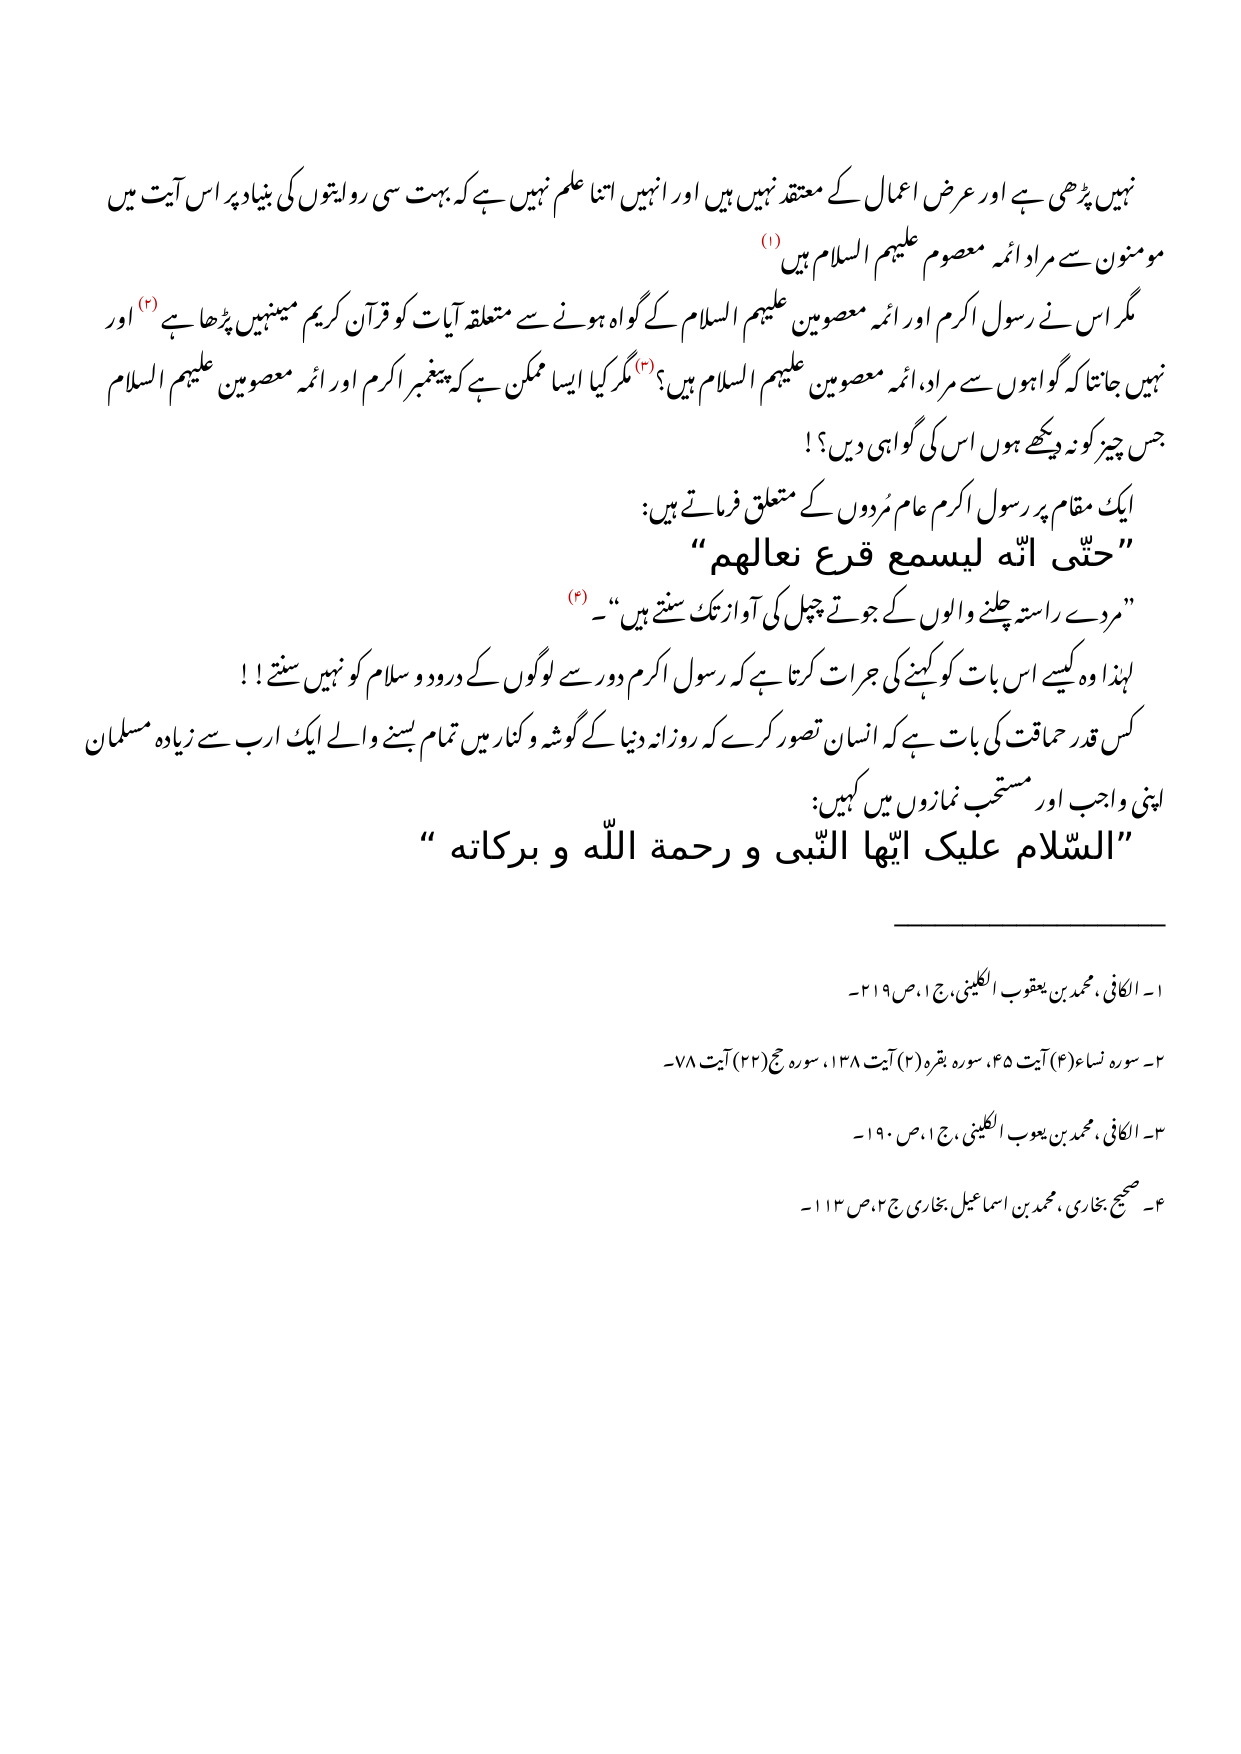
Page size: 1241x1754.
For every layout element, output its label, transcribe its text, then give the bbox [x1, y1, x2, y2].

text ۳۔ الکافی ،محمد بن یعوب الکلینی ،ج۱،ص ۱۹۰۔ [75, 1105, 1165, 1152]
text ۱۔ الکافی ،محمد بن یعقوب الکلینی،ج۱،ص۲۱۹۔ [75, 961, 1165, 1008]
text ____________________ [75, 868, 1165, 936]
text ”السّلام علیک ایّها النّبی و رحمة اللّه و برکاته “ [75, 825, 1165, 868]
text ۲۔ سورہ نساء(۴) آیت ۴۵، سورہ بقرہ (۲) آیت ۱۳۸، سورہ حج(۲۲) آیت ۷۸۔ [75, 1033, 1165, 1080]
text نہیں پڑھی ہے اور عرض اعمال کے معتقد نہیں ہیں اور انہیں اتنا علم نہیں ہے کہ بہت سی روایتوں کی بنیاد پر اس آیت میں مومنون سے مراد ائمہ معصوم علیہم السلام ہیں(۱) [75, 156, 1165, 281]
text ”حتّی انّه لیسمع قرع نعالهم“ [75, 531, 1165, 575]
text لہٰذا وہ کیسے اس بات کو کہنے کی جرات کرتا ہے کہ رسول اکرم دور سے لوگوں کے درود و سلام کو نہیں سنتے!! [75, 637, 1165, 700]
text ”مردے راستہ چلنے والوں کے جوتے چپل کی آواز تک سنتے ہیں“۔ (۴) [75, 575, 1165, 637]
text ۴۔ صحیح بخاری ،محمد بن اسماعیل بخاری ج۲،ص ۱۱۳۔ [75, 1177, 1165, 1224]
text مگر اس نے رسول اکرم اور ائمہ معصومین علیہم السلام کے گواہ ہونے سے متعلقہ آیات کو قرآن کریم میںنہیں پڑھا ہے (۲) اور نہیں جانتا کہ گواہوں سے مراد،ائمہ معصومین علیہم السلام ہیں؟(۳) مگر کیا ایسا ممکن ہے کہ پیغمبر اکرم اور ائمہ معصومین علیہم السلام جس چیز کو نہ دیکھے ہوں اس کی گواہی دیں؟! [75, 281, 1165, 469]
text ایک مقام پر رسول اکرم عام مُردوں کے متعلق فرماتے ہیں: [75, 469, 1165, 531]
text کس قدر حماقت کی بات ہے کہ انسان تصور کرے کہ روزانہ دنیا کے گوشہ و کنار میں تمام بسنے والے ایک ارب سے زیادہ مسلمان اپنی واجب اور مستحب نمازوں میں کہیں: [75, 700, 1165, 825]
